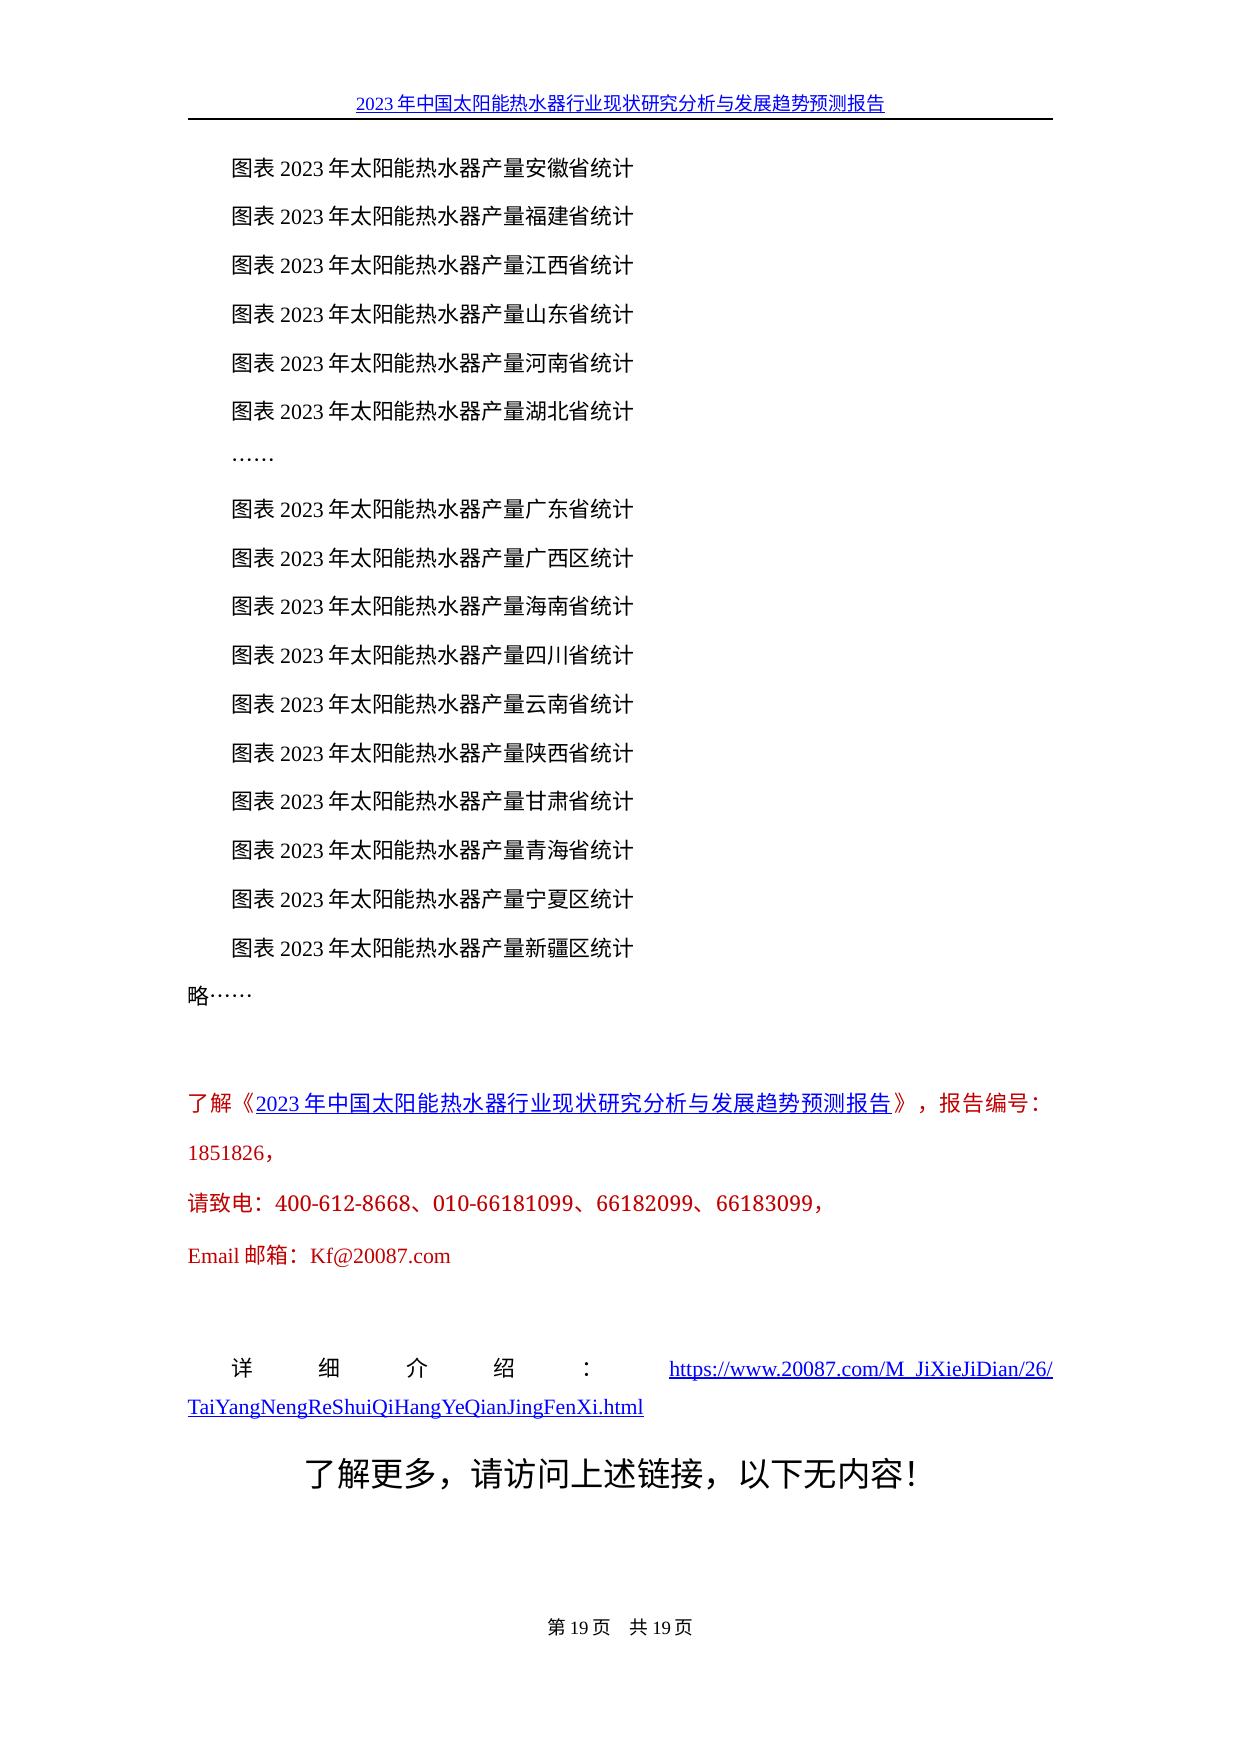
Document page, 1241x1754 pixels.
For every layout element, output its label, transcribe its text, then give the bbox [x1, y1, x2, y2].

text 了解《2023年中国太阳能热水器行业现状研究分析与发展趋势预测报告》，报告编号：1851826， [187, 1085, 1053, 1167]
text 请致电：400-612-8668、010-66181099、66182099、66183099， [187, 1186, 1053, 1218]
text Email邮箱：Kf@20087.com [187, 1237, 1053, 1270]
text 详细介绍：https://www.20087.com/M_JiXieJiDian/26/TaiYangNengReShuiQiHangYeQianJingFenXi.html [187, 1350, 1053, 1423]
title 了解更多，请访问上述链接，以下无内容！ [187, 1439, 1053, 1504]
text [187, 150, 1053, 1011]
